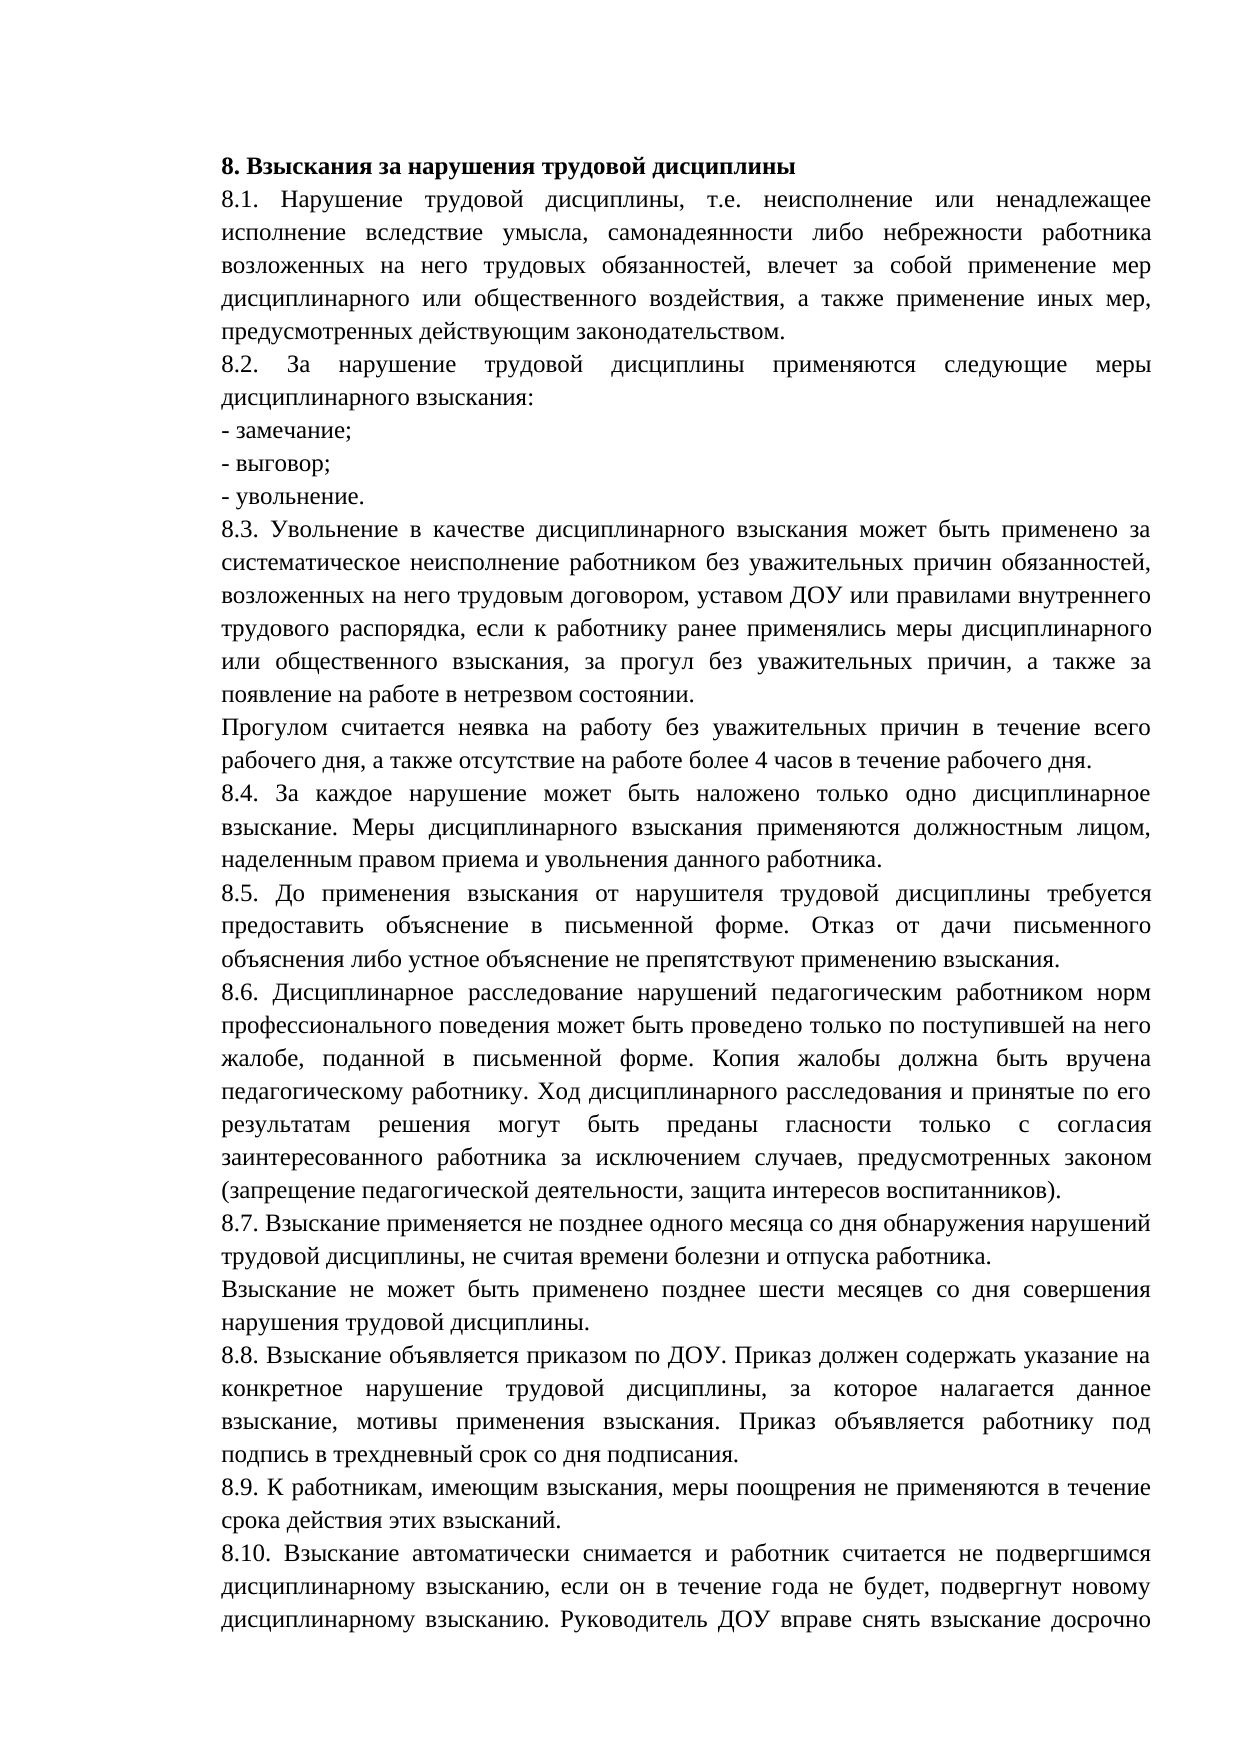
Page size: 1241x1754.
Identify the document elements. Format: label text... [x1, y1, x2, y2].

text 8.3. Увольнение в качестве дисциплинарного взыскания может быть применено за систематическое неисполнение работником без уважительных причин обязанностей, возложенных на него трудовым договором, уставом ДОУ или правилами внутреннего трудового распорядка, если к работнику ранее применялись меры дисциплинарного или общественного взыскания, за прогул без уважительных причин, а также за появление на работе в нетрезвом состоянии. [221, 514, 1152, 708]
text - увольнение. [221, 481, 1152, 510]
text Прогулом считается неявка на работу без уважительных причин в течение всего рабочего дня, а также отсутствие на работе более 4 часов в течение рабочего дня. [221, 712, 1152, 774]
text - выговор; [221, 448, 1152, 477]
text Взыскание не может быть применено позднее шести месяцев со дня совершения нарушения трудовой дисциплины. [221, 1274, 1152, 1336]
text 8. Взыскания за нарушения трудовой дисциплины [221, 151, 1152, 180]
text 8.4. За каждое нарушение может быть наложено только одно дисциплинарное взыскание. Меры дисциплинарного взыскания применяются должностным лицом, наделенным правом приема и увольнения данного работника. [221, 778, 1152, 873]
text 8.8. Взыскание объявляется приказом по ДОУ. Приказ должен содержать указание на конкретное нарушение трудовой дисциплины, за которое налагается данное взыскание, мотивы применения взыскания. Приказ объявляется работнику под подпись в трехдневный срок со дня подписания. [221, 1340, 1152, 1468]
text 8.2. За нарушение трудовой дисциплины применяются следующие меры дисциплинарного взыскания: [221, 349, 1152, 411]
text - замечание; [221, 415, 1152, 444]
text 8.7. Взыскание применяется не позднее одного месяца со дня обнаружения нарушений трудовой дисциплины, не считая времени болезни и отпуска работника. [221, 1208, 1152, 1269]
text 8.5. До применения взыскания от нарушителя трудовой дисциплины требуется предоставить объяснение в письменной форме. Отказ от дачи письменного объяснения либо устное объяснение не препятствуют применению взыскания. [221, 878, 1152, 972]
text 8.9. К работникам, имеющим взыскания, меры поощрения не применяются в течение срока действия этих взысканий. [221, 1472, 1152, 1534]
text 8.1. Нарушение трудовой дисциплины, т.е. неисполнение или ненадлежащее исполнение вследствие умысла, самонадеянности либо небрежности работника возложенных на него трудовых обязанностей, влечет за собой применение мер дисциплинарного или общественного воздействия, а также применение иных мер, предусмотренных действующим законодательством. [221, 184, 1152, 345]
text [221, 1538, 1152, 1633]
text 8.6. Дисциплинарное расследование нарушений педагогическим работником норм профессионального поведения может быть проведено только по поступившей на него жалобе, поданной в письменной форме. Копия жалобы должна быть вручена педагогическому работнику. Ход дисциплинарного расследования и принятые по его результатам решения могут быть преданы гласности только с согласия заинтересованного работника за исключением случаев, предусмотренных законом (запрещение педагогической деятельности, защита интересов воспитанников). [221, 977, 1152, 1203]
